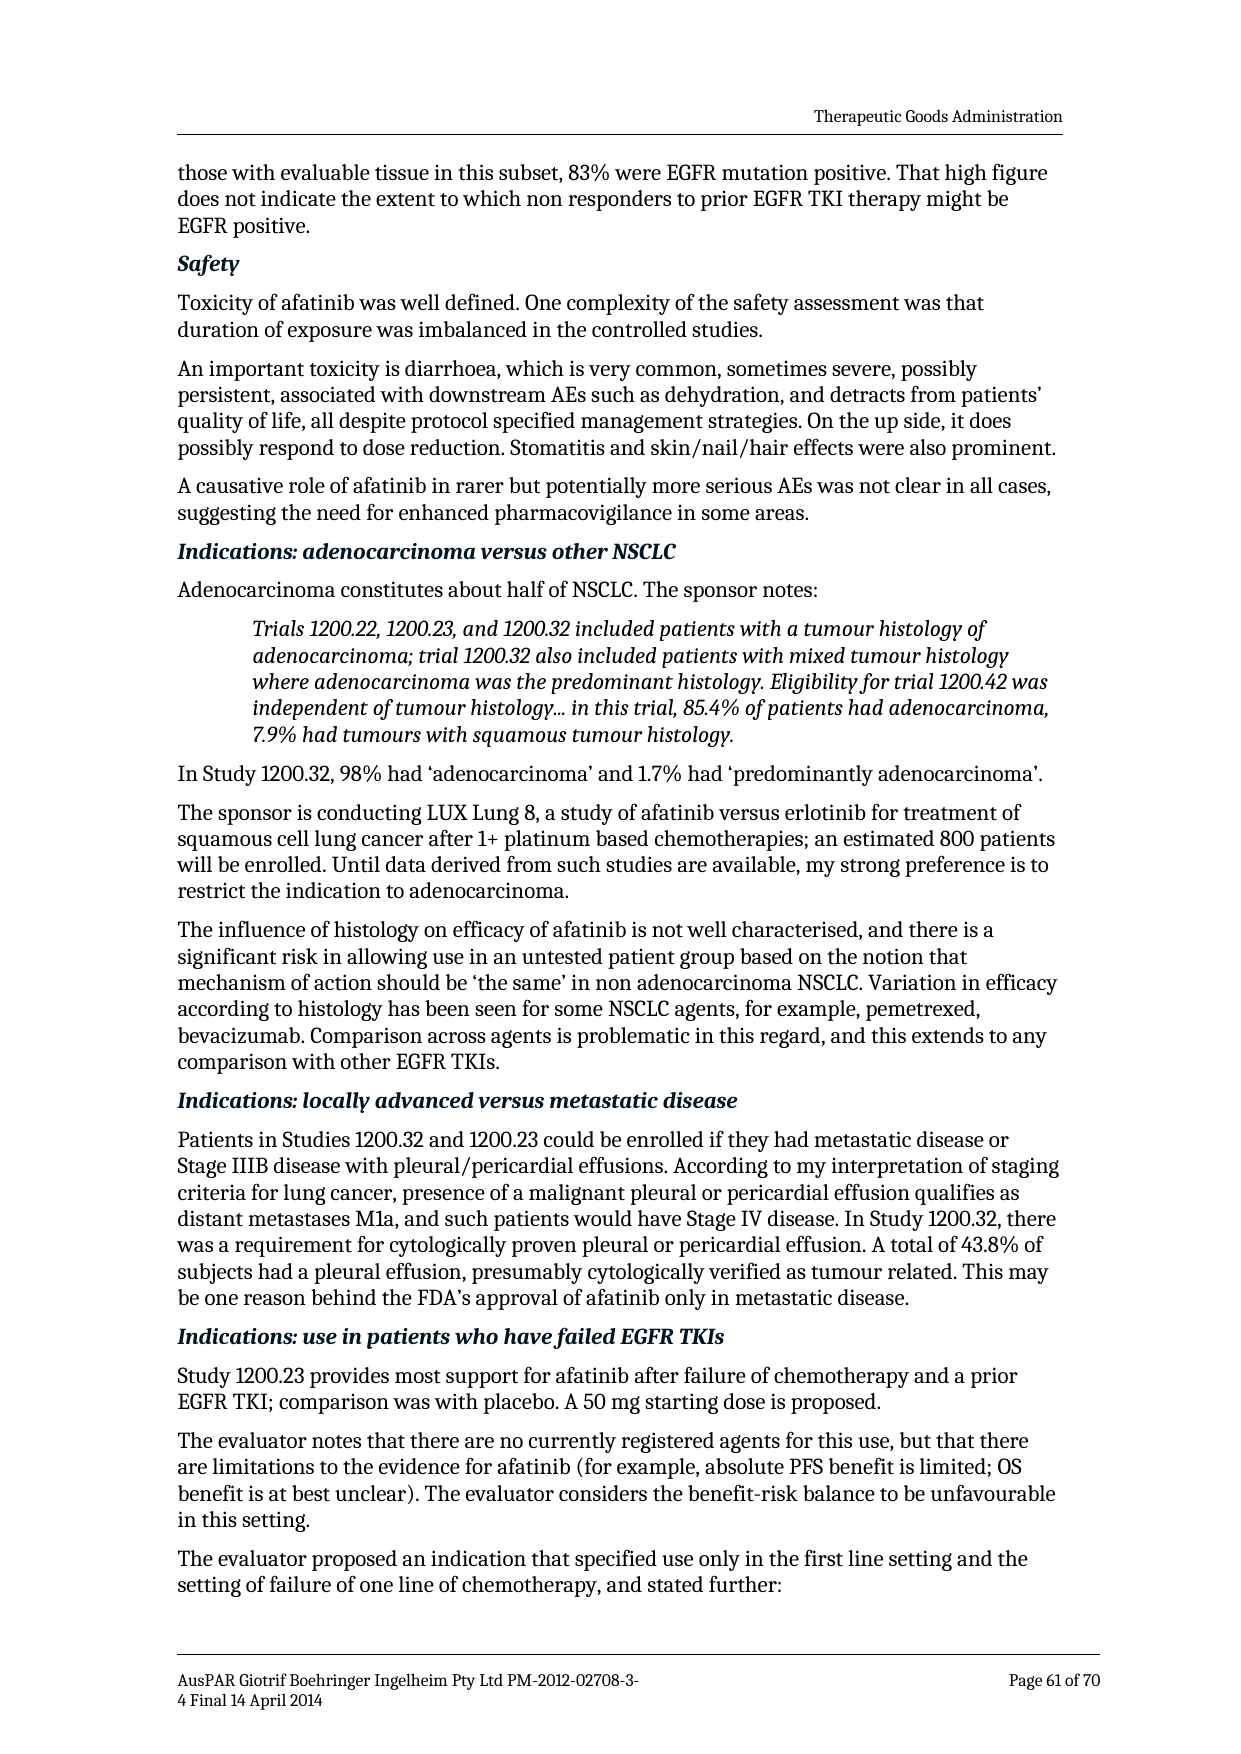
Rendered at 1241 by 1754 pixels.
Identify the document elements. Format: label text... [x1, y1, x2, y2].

text In Study 1200.32, 98% had ‘adenocarcinoma’ and 1.7% had ‘predominantly adenocarcinoma’. [177, 760, 1063, 787]
text Trials 1200.22, 1200.23, and 1200.32 included patients with a tumour histology of adenocarcinoma; trial 1200.32 also included patients with mixed tumour histology where adenocarcinoma was the predominant histology. Eligibility for trial 1200.42 was independent of tumour histology... in this trial, 85.4% of patients had adenocarcinoma, 7.9% had tumours with squamous tumour histology. [252, 616, 1063, 748]
text A causative role of afatinib in rarer but potentially more serious AEs was not clear in all cases, suggesting the need for enhanced pharmacovigilance in some areas. [177, 473, 1063, 526]
text The influence of histology on efficacy of afatinib is not well characterised, and there is a significant risk in allowing use in an untested patient group based on the notion that mechanism of action should be ‘the same’ in non adenocarcinoma NSCLC. Variation in efficacy according to histology has been seen for some NSCLC agents, for example, pemetrexed, bevacizumab. Comparison across agents is problematic in this regard, and this extends to any comparison with other EGFR TKIs. [177, 917, 1063, 1075]
text Study 1200.23 provides most support for afatinib after failure of chemotherapy and a prior EGFR TKI; comparison was with placebo. A 50 mg starting dose is proposed. [177, 1362, 1063, 1415]
text The evaluator proposed an indication that specified use only in the first line setting and the setting of failure of one line of chemotherapy, and stated further: [177, 1546, 1063, 1598]
text The evaluator notes that there are no currently registered agents for this use, but that there are limitations to the evidence for afatinib (for example, absolute PFS benefit is limited; OS benefit is at best unclear). The evaluator considers the benefit-risk balance to be unfavourable in this setting. [177, 1428, 1063, 1533]
text Adenocarcinoma constitutes about half of NSCLC. The sponsor notes: [177, 577, 1063, 604]
text The sponsor is conducting LUX Lung 8, a study of afatinib versus erlotinib for treatment of squamous cell lung cancer after 1+ platinum based chemotherapies; an estimated 800 patients will be enrolled. Until data derived from such studies are available, my strong preference is to restrict the indication to adenocarcinoma. [177, 799, 1063, 905]
subtitle Safety [177, 251, 1063, 278]
text Patients in Studies 1200.32 and 1200.23 could be enrolled if they had metastatic disease or Stage IIIB disease with pleural/pericardial effusions. According to my interpretation of staging criteria for lung cancer, presence of a malignant pleural or pericardial effusion qualifies as distant metastases M1a, and such patients would have Stage IV disease. In Study 1200.32, there was a requirement for cytologically proven pleural or pericardial effusion. A total of 43.8% of subjects had a pleural effusion, presumably cytologically verified as tumour related. This may be one reason behind the FDA’s approval of afatinib only in metastatic disease. [177, 1127, 1063, 1311]
subtitle Indications: adenocarcinoma versus other NSCLC [177, 538, 1063, 565]
subtitle Indications: locally advanced versus metastatic disease [177, 1088, 1063, 1114]
text Toxicity of afatinib was well defined. One complexity of the safety assessment was that duration of exposure was imbalanced in the controlled studies. [177, 290, 1063, 343]
text An important toxicity is diarrhoea, which is very common, sometimes severe, possibly persistent, associated with downstream AEs such as dehydration, and detracts from patients’ quality of life, all despite protocol specified management strategies. On the up side, it does possibly respond to dose reduction. Stomatitis and skin/nail/hair effects were also prominent. [177, 355, 1063, 461]
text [177, 160, 1063, 239]
subtitle Indications: use in patients who have failed EGFR TKIs [177, 1324, 1063, 1350]
